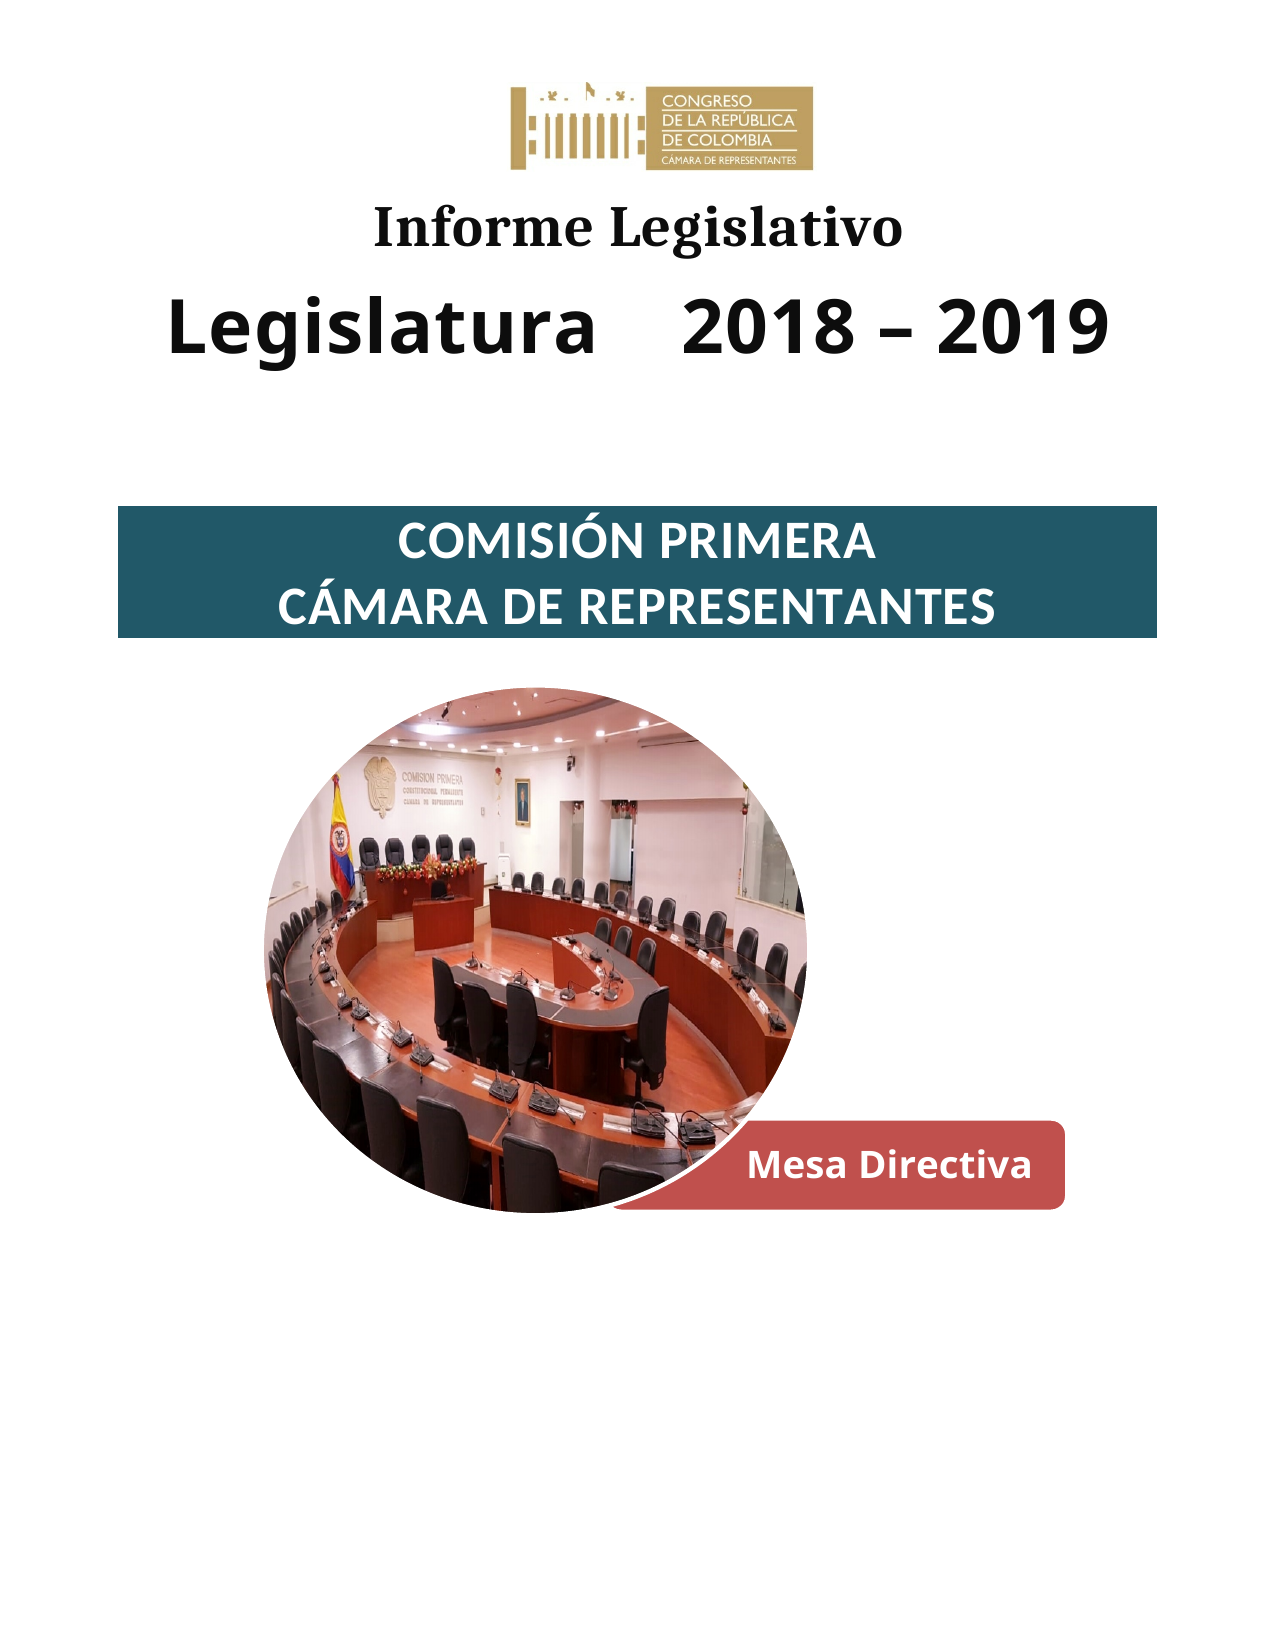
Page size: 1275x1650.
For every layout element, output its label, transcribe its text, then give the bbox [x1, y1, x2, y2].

picture [506, 82, 817, 172]
text CÁMARA DE REPRESENTANTES [118, 572, 1157, 638]
text COMISIÓN PRIMERA [118, 506, 1157, 572]
text Legislatura 2018 – 2019 [118, 273, 1157, 375]
text Informe Legislativo [118, 194, 1157, 261]
picture [264, 688, 807, 1213]
